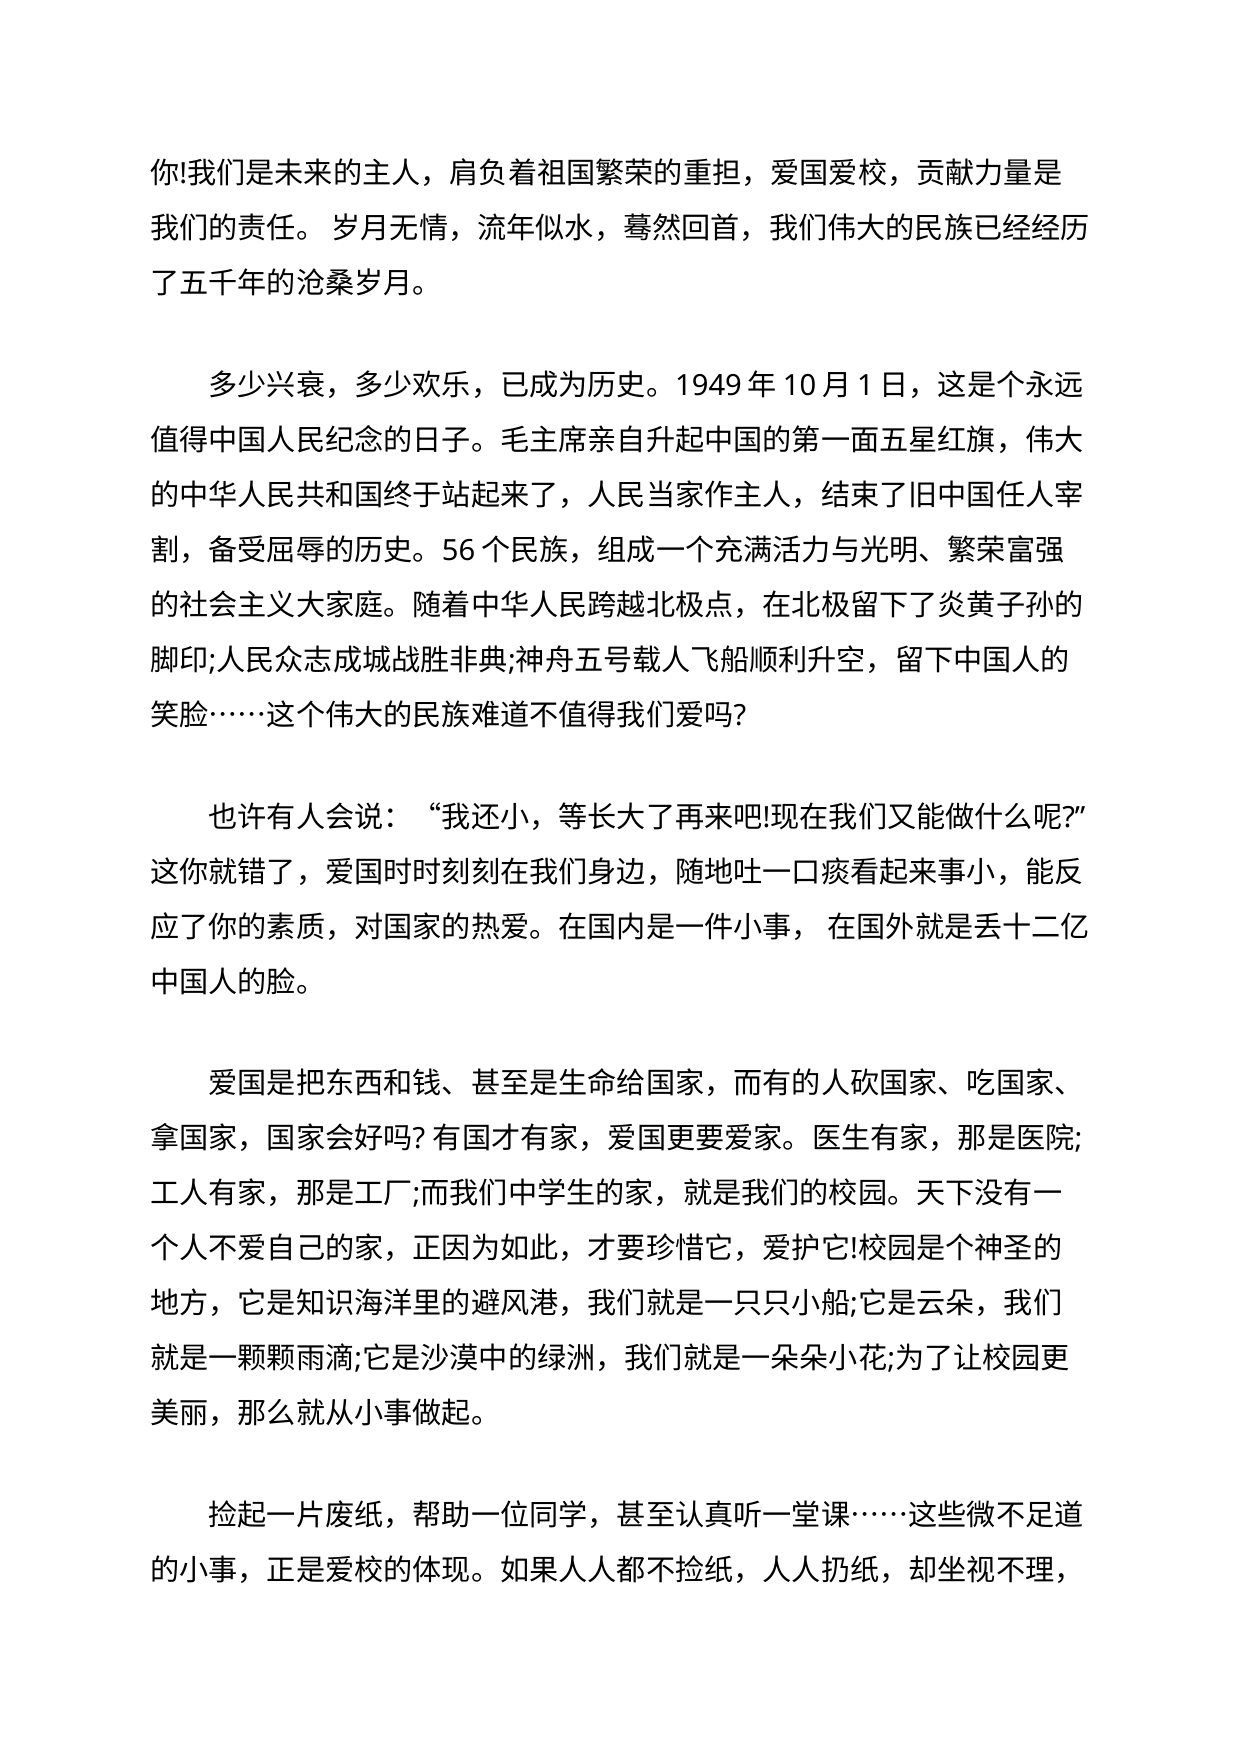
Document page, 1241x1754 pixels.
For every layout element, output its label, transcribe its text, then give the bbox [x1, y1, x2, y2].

text 爱国是把东西和钱、甚至是生命给国家，而有的人砍国家、吃国家、拿国家，国家会好吗? 有国才有家，爱国更要爱家。医生有家，那是医院;工人有家，那是工厂;而我们中学生的家，就是我们的校园。天下没有一个人不爱自己的家，正因为如此，才要珍惜它，爱护它!校园是个神圣的地方，它是知识海洋里的避风港，我们就是一只只小船;它是云朵，我们就是一颗颗雨滴;它是沙漠中的绿洲，我们就是一朵朵小花;为了让校园更美丽，那么就从小事做起。 [150, 1060, 1090, 1432]
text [150, 1492, 1090, 1589]
text 也许有人会说：“我还小，等长大了再来吧!现在我们又能做什么呢?”这你就错了，爱国时时刻刻在我们身边，随地吐一口痰看起来事小，能反应了你的素质，对国家的热爱。在国内是一件小事， 在国外就是丢十二亿中国人的脸。 [150, 793, 1090, 1000]
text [150, 150, 1090, 302]
text 多少兴衰，多少欢乐，已成为历史。1949年10月1日，这是个永远值得中国人民纪念的日子。毛主席亲自升起中国的第一面五星红旗，伟大的中华人民共和国终于站起来了，人民当家作主人，结束了旧中国任人宰割，备受屈辱的历史。56个民族，组成一个充满活力与光明、繁荣富强的社会主义大家庭。随着中华人民跨越北极点，在北极留下了炎黄子孙的脚印;人民众志成城战胜非典;神舟五号载人飞船顺利升空，留下中国人的笑脸……这个伟大的民族难道不值得我们爱吗? [150, 362, 1090, 734]
